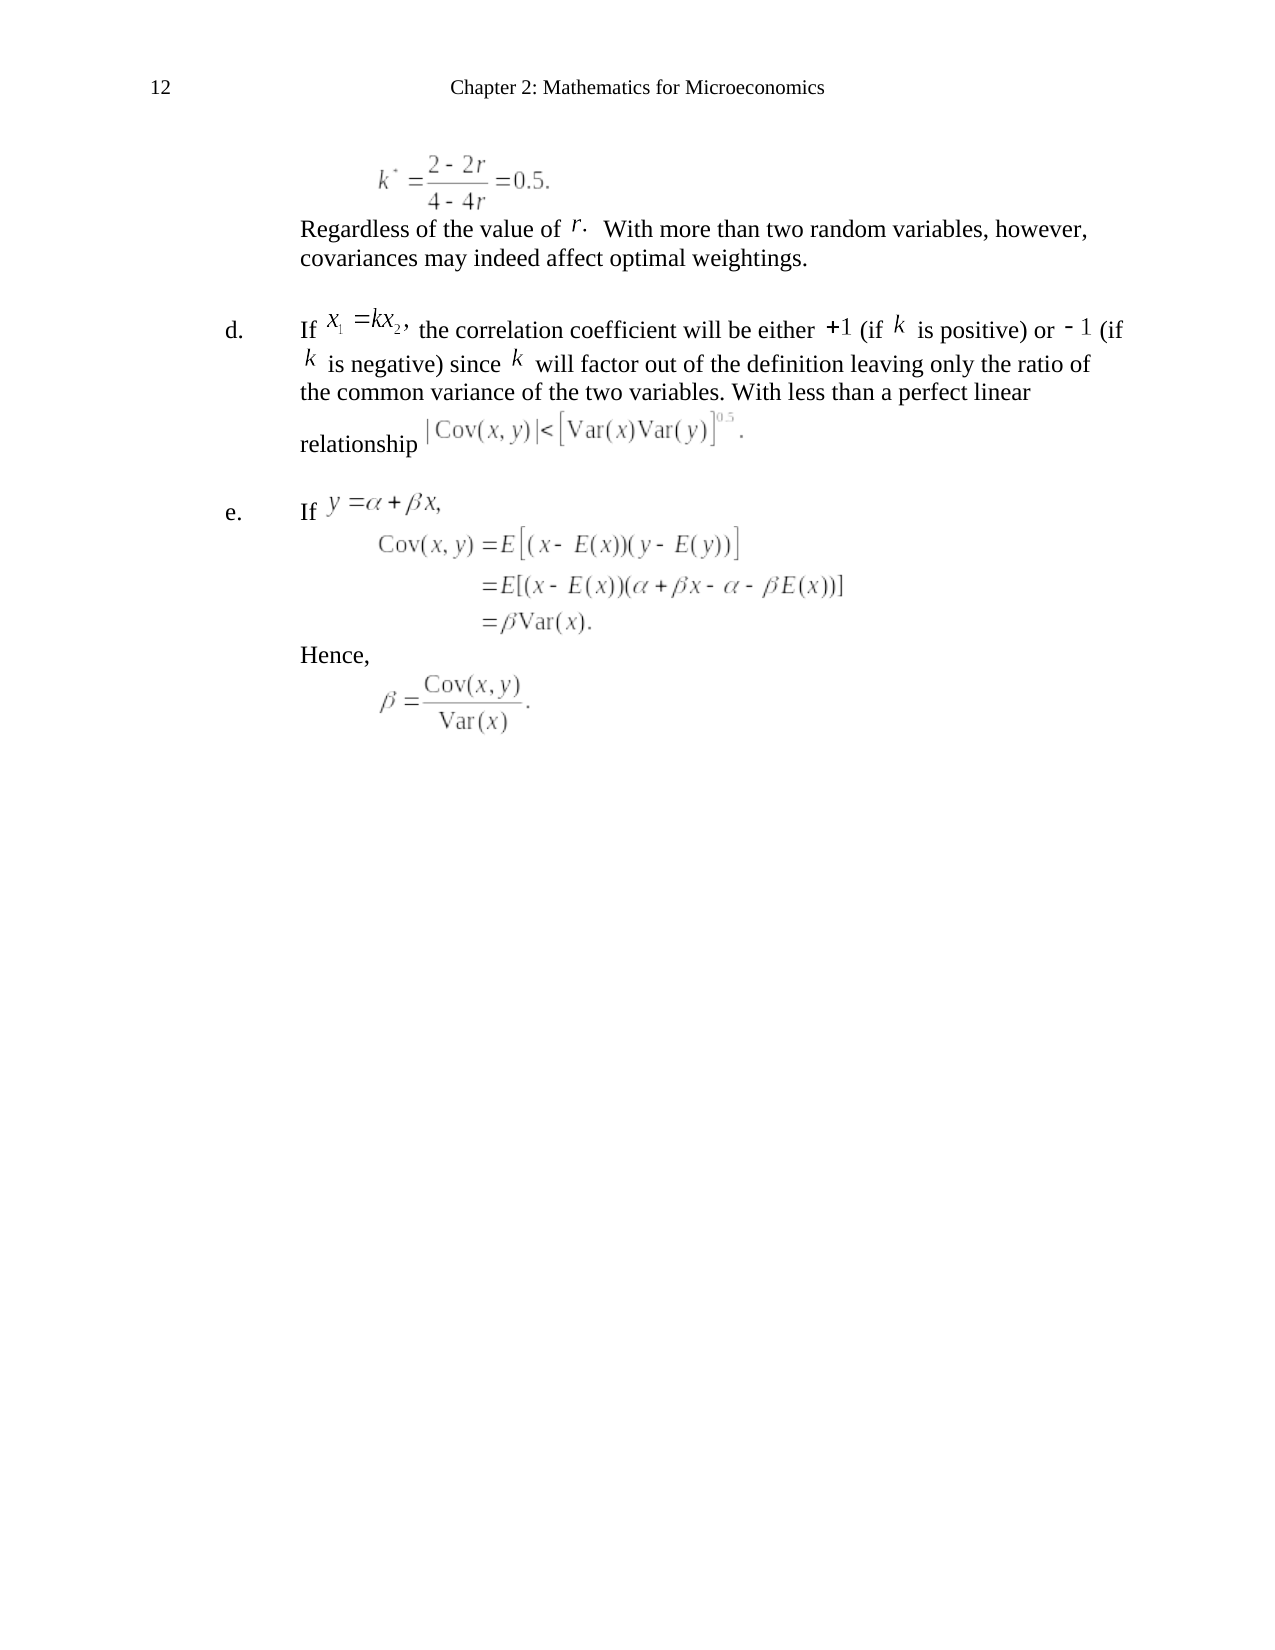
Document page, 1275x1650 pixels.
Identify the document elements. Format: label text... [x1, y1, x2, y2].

text d. If the correlation coefficient will be either (if is positive) or (if is negative) since will factor out of the definition leaving only the ratio of the common variance of the two variables. With less than a perfect linear relationship [225, 301, 1125, 458]
text Regardless of the value of With more than two random variables, however, covariances may indeed affect optimal weightings. [300, 214, 1125, 272]
text e. If [150, 487, 1125, 526]
text Hence, [300, 640, 1125, 669]
